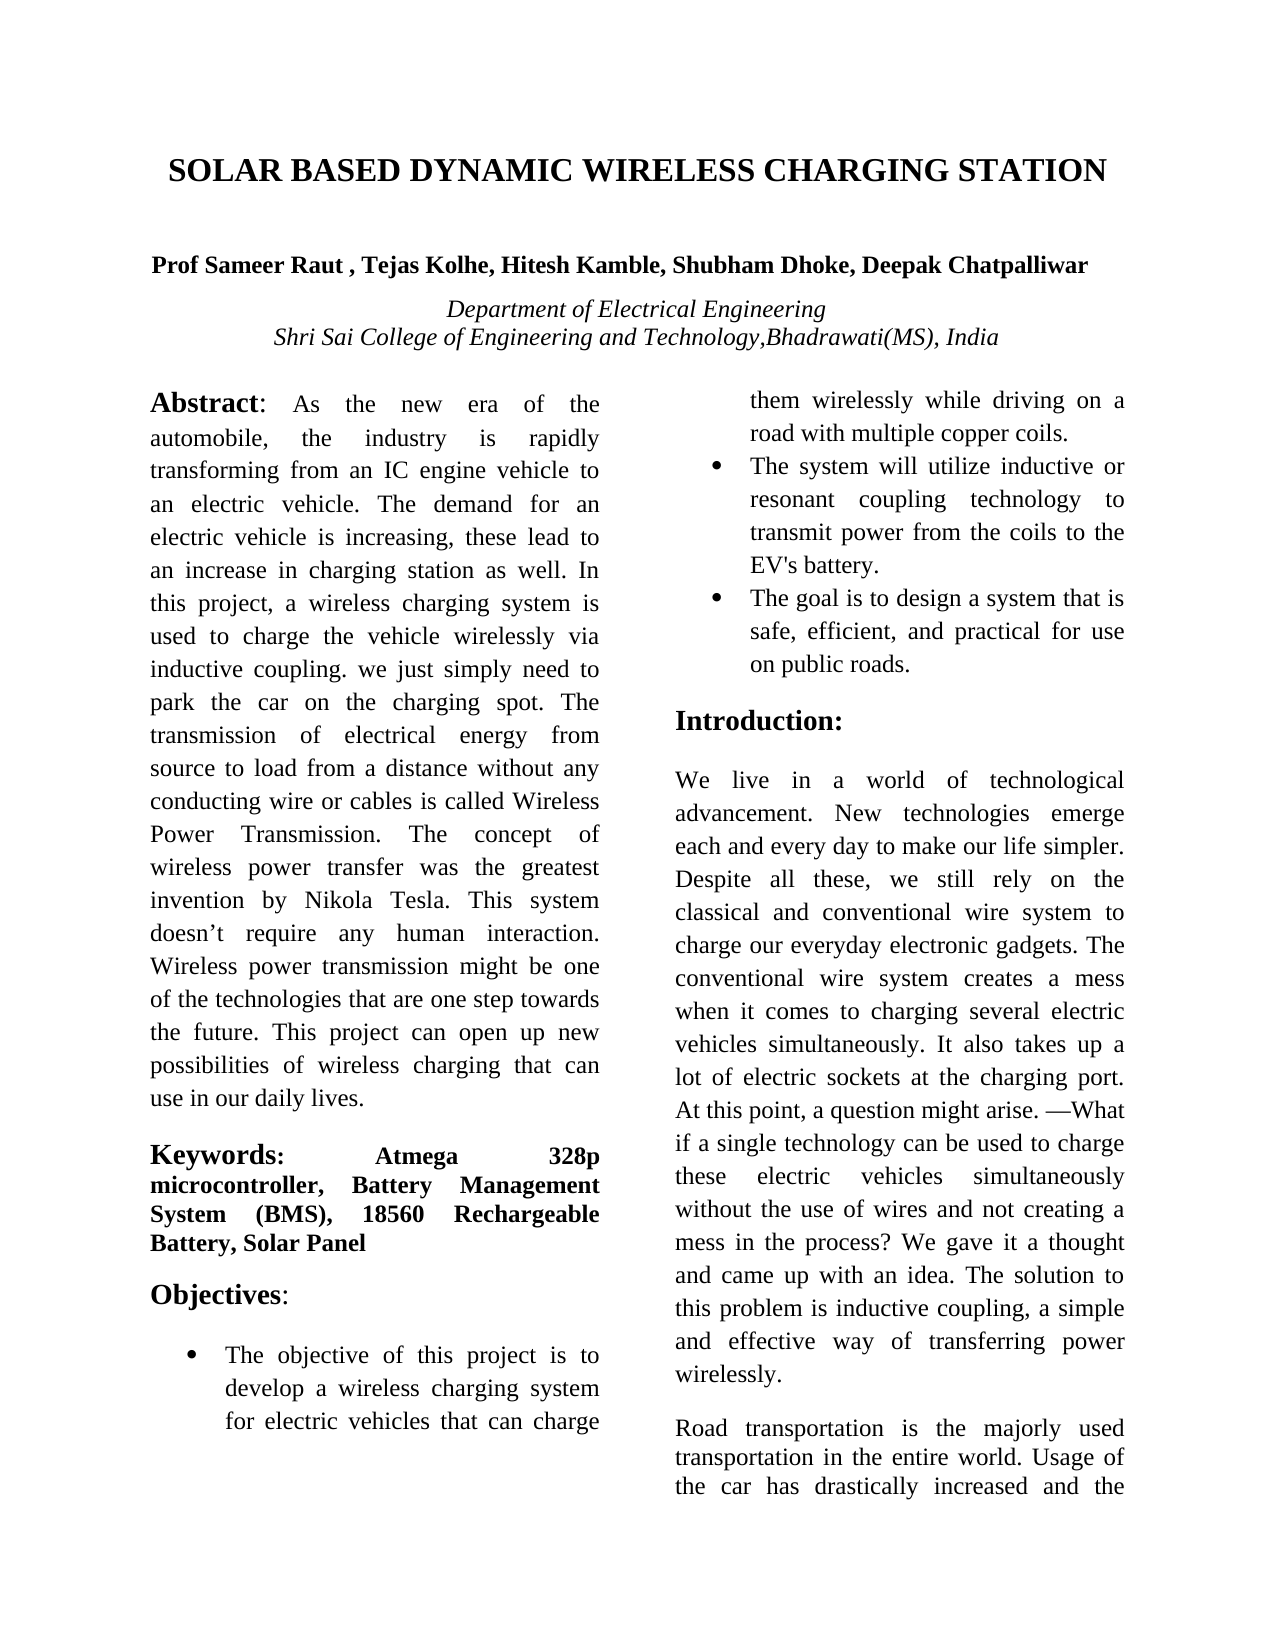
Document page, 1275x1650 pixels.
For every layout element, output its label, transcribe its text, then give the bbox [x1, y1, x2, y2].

text Abstract: As the new era of the automobile, the industry is rapidly transforming from an IC engine vehicle to an electric vehicle. The demand for an electric vehicle is increasing, these lead to an increase in charging station as well. In this project, a wireless charging system is used to charge the vehicle wirelessly via inductive coupling. we just simply need to park the car on the charging spot. The transmission of electrical energy from source to load from a distance without any conducting wire or cables is called Wireless Power Transmission. The concept of wireless power transfer was the greatest invention by Nikola Tesla. This system doesn’t require any human interaction. Wireless power transmission might be one of the technologies that are one step towards the future. This project can open up new possibilities of wireless charging that can use in our daily lives. [150, 385, 600, 1112]
text Prof Sameer Raut , Tejas Kolhe, Hitesh Kamble, Shubham Dhoke, Deepak Chatpalliwar [150, 251, 1090, 279]
text We live in a world of technological advancement. New technologies emerge each and every day to make our life simpler. Despite all these, we still rely on the classical and conventional wire system to charge our everyday electronic gadgets. The conventional wire system creates a mess when it comes to charging several electric vehicles simultaneously. It also takes up a lot of electric sockets at the charging port. At this point, a question might arise. ―What if a single technology can be used to charge these electric vehicles simultaneously without the use of wires and not creating a mess in the process? We gave it a thought and came up with an idea. The solution to this problem is inductive coupling, a simple and effective way of transferring power wirelessly. [675, 765, 1125, 1388]
text Shri Sai College of Engineering and Technology,Bhadrawati(MS), India [150, 322, 1125, 351]
list The objective of this project is to develop a wireless charging system for electric vehicles that can charge them wirelessly while driving on a road with multiple copper coils. [187, 1340, 600, 1434]
text Objectives: [150, 1277, 600, 1311]
list The goal is to design a system that is safe, efficient, and practical for use on public roads. [712, 583, 1125, 678]
text Introduction: [675, 703, 1125, 736]
text Department of Electrical Engineering [150, 294, 1125, 322]
text Keywords: Atmega 328p microcontroller, Battery Management System (BMS), 18560 Rechargeable Battery, Solar Panel [150, 1137, 600, 1257]
list The system will utilize inductive or resonant coupling technology to transmit power from the coils to the EV's battery. [712, 451, 1125, 579]
text SOLAR BASED DYNAMIC WIRELESS CHARGING STATION [150, 150, 1125, 188]
list The objective of this project is to develop a wireless charging system for electric vehicles that can charge them wirelessly while driving on a road with multiple copper coils. [712, 385, 1125, 447]
